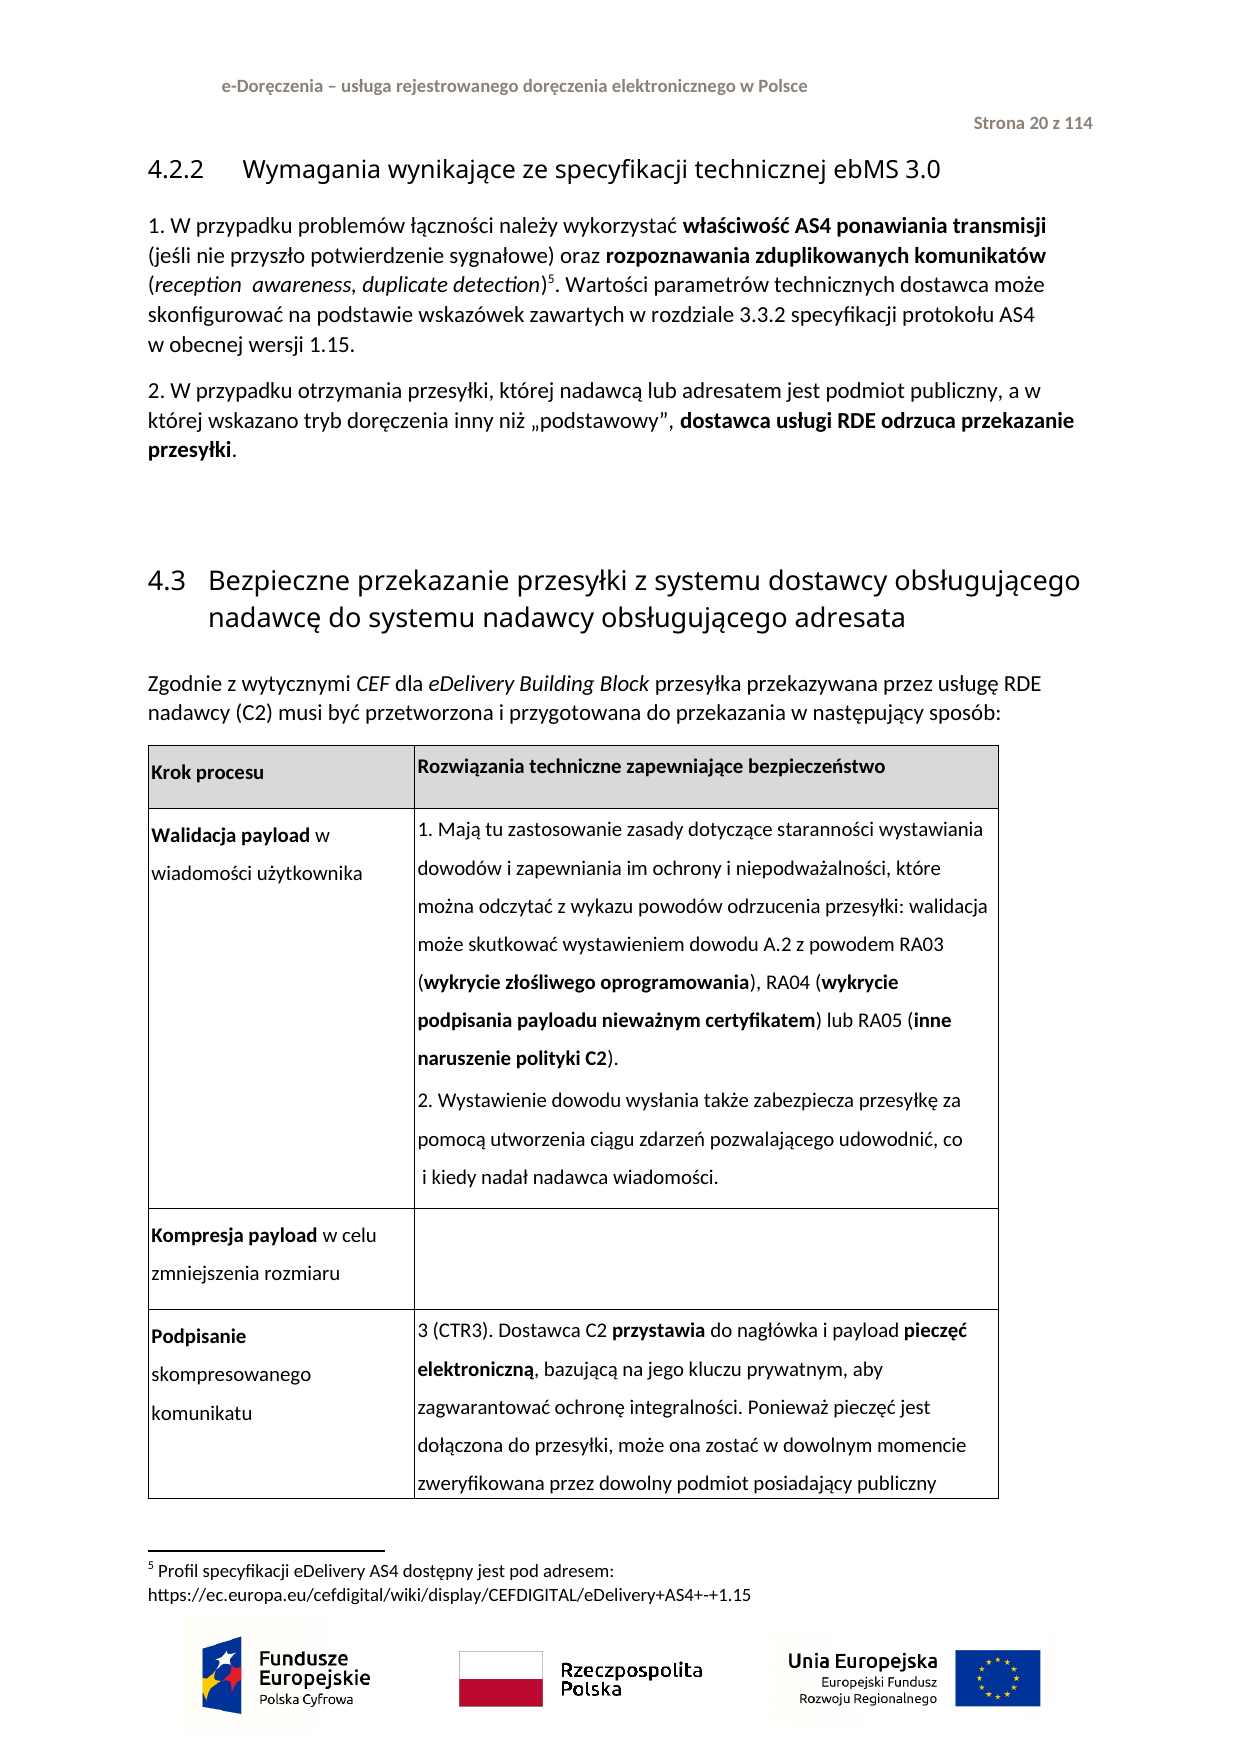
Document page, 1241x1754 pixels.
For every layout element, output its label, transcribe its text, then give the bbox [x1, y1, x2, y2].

subtitle Bezpieczne przekazanie przesyłki z systemu dostawcy obsługującego nadawcę do systemu nadawcy obsługującego adresata [148, 562, 1093, 635]
picture [183, 1617, 389, 1733]
table_header Rozwiązania techniczne zapewniające bezpieczeństwo [415, 746, 998, 808]
table_header Krok procesu [149, 746, 414, 808]
subtitle Wymagania wynikające ze specyfikacji technicznej ebMS 3.0 [148, 152, 1093, 186]
table_cell 1. Mają tu zastosowanie zasady dotyczące staranności wystawiania dowodów i zapewniania im ochrony i niepodważalności, które można odczytać z wykazu powodów odrzucenia przesyłki: walidacja może skutkować wystawieniem dowodu A.2 z powodem RA03 (wykrycie złośliwego oprogramowania), RA04 (wykrycie podpisania payloadu nieważnym certyfikatem) lub RA05 (inne naruszenie polityki C2). 2. Wystawienie dowodu wysłania także zabezpiecza przesyłkę za pomocą utworzenia ciągu zdarzeń pozwalającego udowodnić, co i kiedy nadał nadawca wiadomości. [415, 809, 998, 1208]
text 2. W przypadku otrzymania przesyłki, której nadawcą lub adresatem jest podmiot publiczny, a w której wskazano tryb doręczenia inny niż „podstawowy”, dostawca usługi RDE odrzuca przekazanie przesyłki. [148, 376, 1093, 463]
picture [440, 1632, 720, 1725]
text Zgodnie z wytycznymi CEF dla eDelivery Building Block przesyłka przekazywana przez usługę RDE nadawcy (C2) musi być przetworzona i przygotowana do przekazania w następujący sposób: [148, 669, 1093, 726]
table_cell Kompresja payload w celu zmniejszenia rozmiaru [149, 1209, 414, 1309]
picture [770, 1631, 1059, 1725]
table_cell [415, 1310, 998, 1498]
table_cell Podpisanie skompresowanego komunikatu [149, 1310, 414, 1498]
table_cell [415, 1209, 998, 1309]
table_cell Walidacja payload w wiadomości użytkownika [149, 809, 414, 1208]
text 1. W przypadku problemów łączności należy wykorzystać właściwość AS4 ponawiania transmisji (jeśli nie przyszło potwierdzenie sygnałowe) oraz rozpoznawania zduplikowanych komunikatów (reception awareness, duplicate detection). Wartości parametrów technicznych dostawca może skonfigurować na podstawie wskazówek zawartych w rozdziale 3.3.2 specyfikacji protokołu AS4 w obecnej wersji 1.15. [148, 211, 1093, 358]
